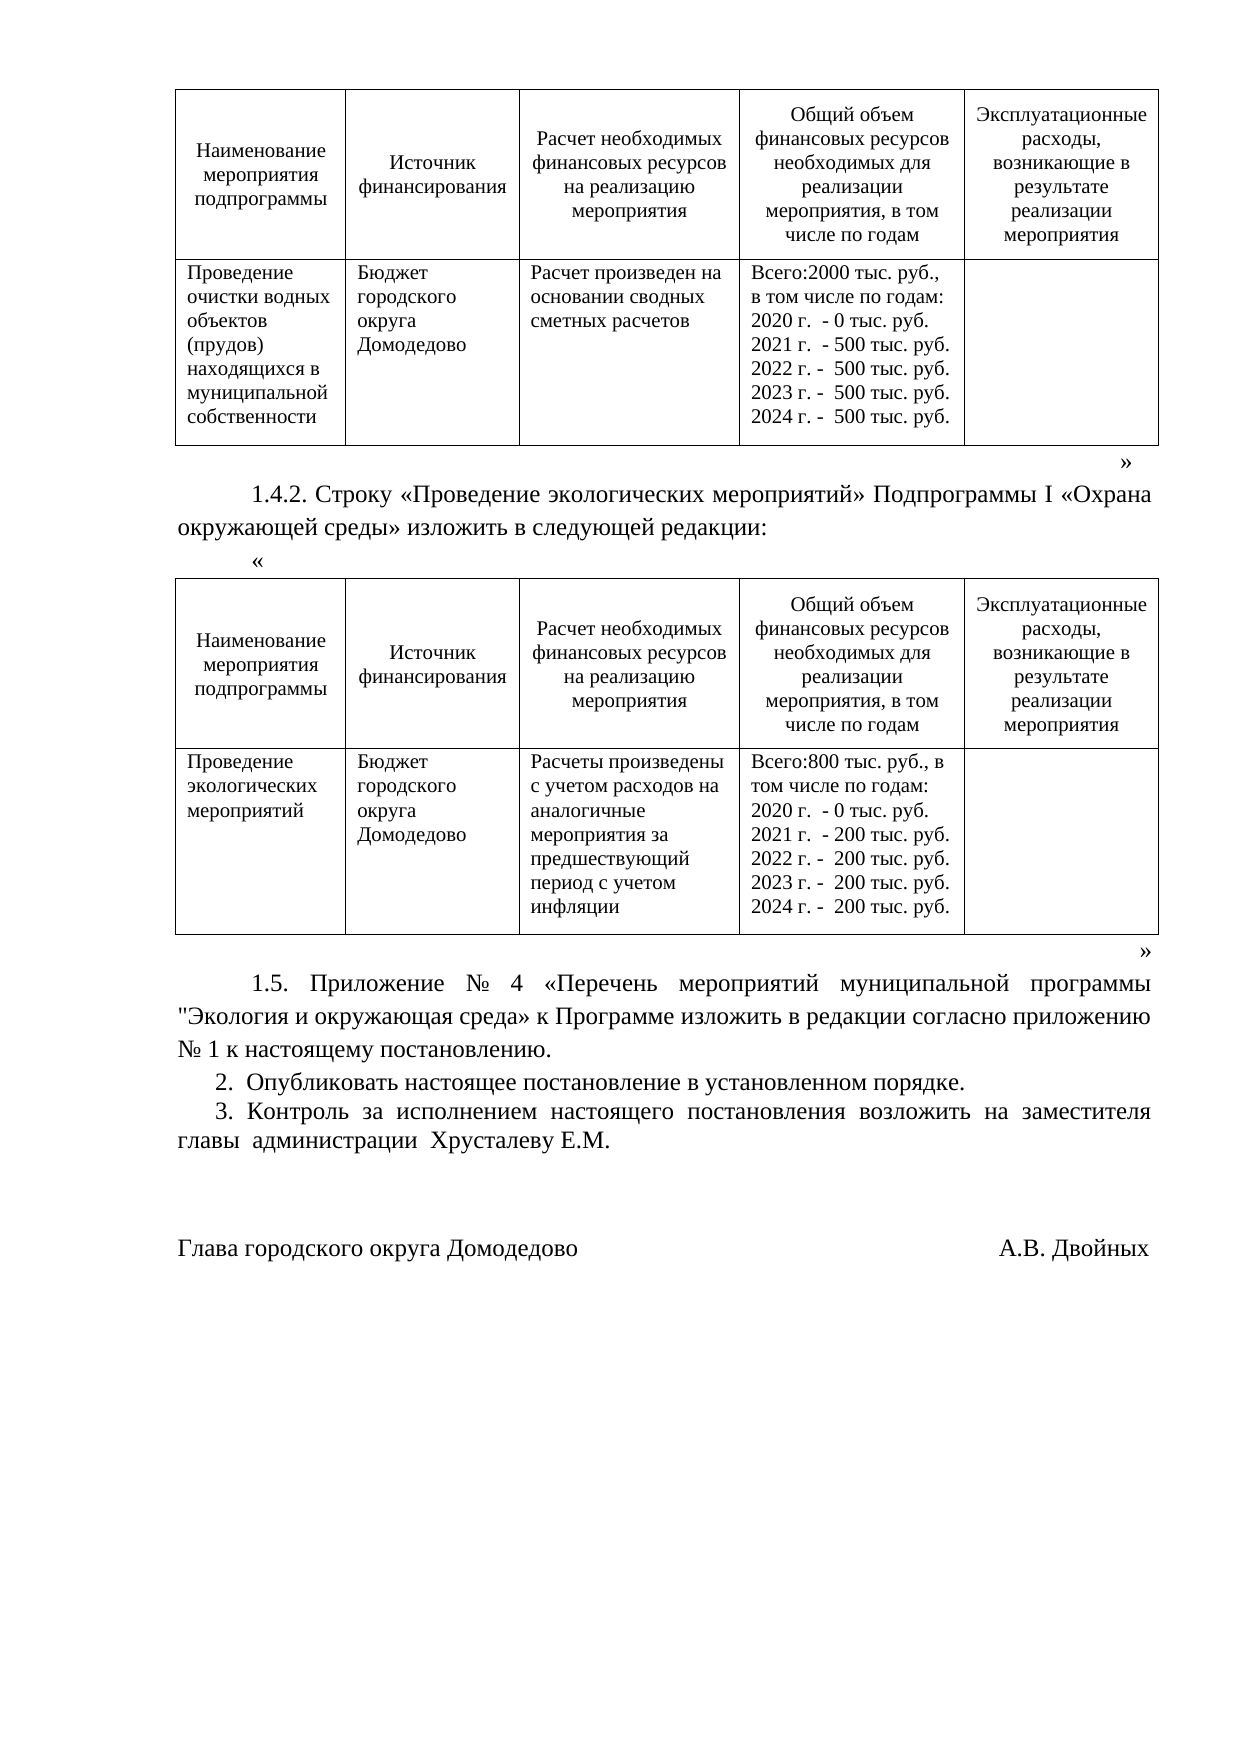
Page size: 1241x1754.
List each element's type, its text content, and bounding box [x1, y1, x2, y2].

table_cell Бюджет городского округа Домодедово [346, 260, 519, 445]
table_header Расчет необходимых финансовых ресурсов на реализацию мероприятия [520, 579, 739, 748]
table_header Источник финансирования [346, 579, 519, 748]
table_cell Расчет произведен на основании сводных сметных расчетов [520, 260, 739, 445]
table_header Источник финансирования [346, 90, 519, 259]
table_header Общий объем финансовых ресурсов необходимых для реализации мероприятия, в том числе по годам [740, 579, 964, 748]
table_header Эксплуатационные расходы, возникающие в результате реализации мероприятия [965, 579, 1158, 748]
text 3. Контроль за исполнением настоящего постановления возложить на заместителя главы администрации Хрусталеву Е.М. [177, 1096, 1152, 1154]
table_header Эксплуатационные расходы, возникающие в результате реализации мероприятия [965, 90, 1158, 259]
table_cell Всего:2000 тыс. руб., в том числе по годам: 2020 г. - 0 тыс. руб. 2021 г. - 500 тыс. руб. 2022 г. - 500 тыс. руб. 2023 г. - 500 тыс. руб. 2024 г. - 500 тыс. руб. [740, 260, 964, 445]
table_header Общий объем финансовых ресурсов необходимых для реализации мероприятия, в том числе по годам [740, 90, 964, 259]
table_cell [965, 749, 1158, 934]
table_cell Бюджет городского округа Домодедово [346, 749, 519, 934]
table_cell [965, 260, 1158, 445]
table_header Наименование мероприятия подпрограммы [176, 579, 345, 748]
text « [177, 545, 1152, 574]
text 1.5. Приложение № 4 «Перечень мероприятий муниципальной программы "Экология и окружающая среда» к Программе изложить в редакции согласно приложению № 1 к настоящему постановлению. [177, 968, 1152, 1063]
text » [177, 446, 1152, 475]
table_cell Проведение экологических мероприятий [176, 749, 345, 934]
text 2. Опубликовать настоящее постановление в установленном порядке. [177, 1067, 1152, 1096]
text 1.4.2. Строку «Проведение экологических мероприятий» Подпрограммы I «Охрана окружающей среды» изложить в следующей редакции: [177, 479, 1152, 541]
table_cell Проведение очистки водных объектов (прудов) находящихся в муниципальной собственности [176, 260, 345, 445]
text Глава городского округа Домодедово А.В. Двойных [177, 1233, 1152, 1261]
text » [177, 935, 1152, 964]
table_header Расчет необходимых финансовых ресурсов на реализацию мероприятия [520, 90, 739, 259]
table_cell Расчеты произведены с учетом расходов на аналогичные мероприятия за предшествующий период с учетом инфляции [520, 749, 739, 934]
table_header Наименование мероприятия подпрограммы [176, 90, 345, 259]
table_cell Всего:800 тыс. руб., в том числе по годам: 2020 г. - 0 тыс. руб. 2021 г. - 200 тыс. руб. 2022 г. - 200 тыс. руб. 2023 г. - 200 тыс. руб. 2024 г. - 200 тыс. руб. [740, 749, 964, 934]
